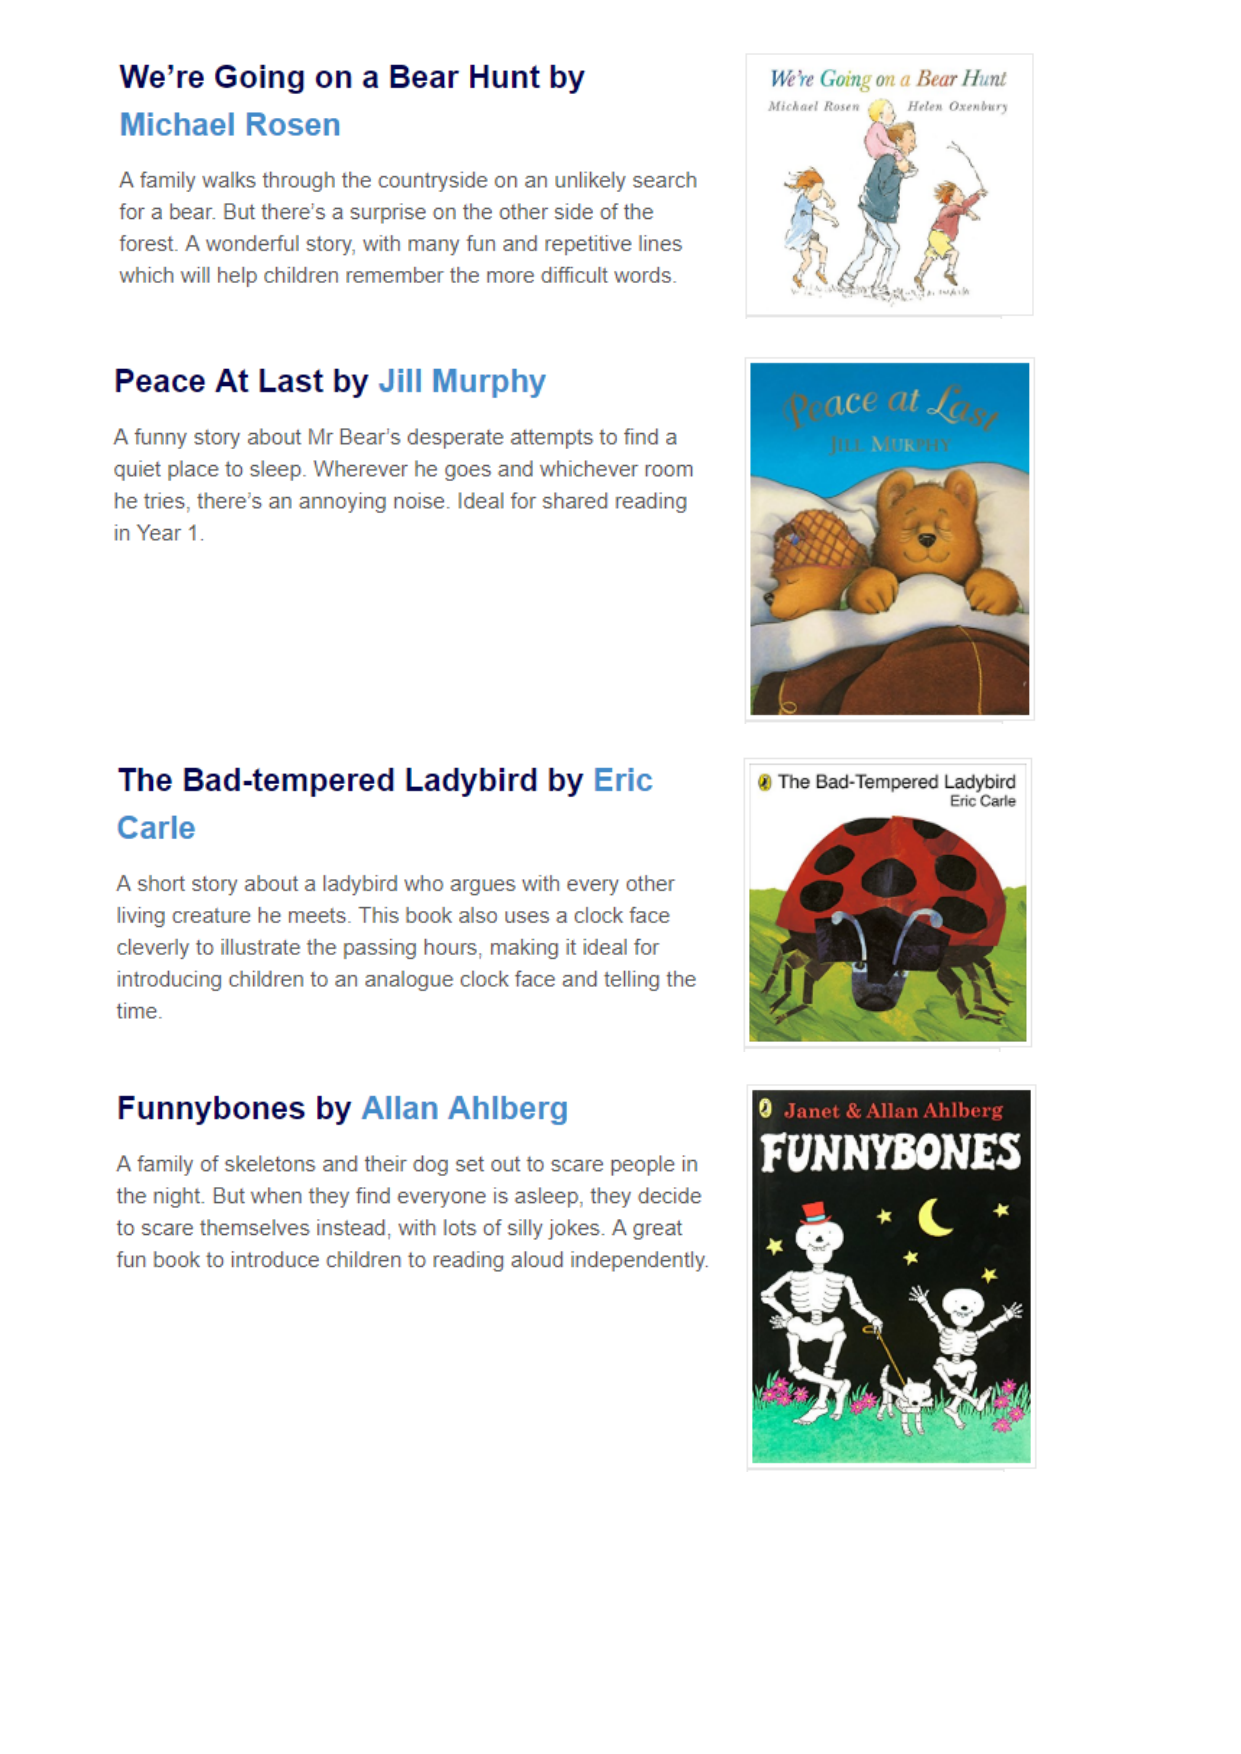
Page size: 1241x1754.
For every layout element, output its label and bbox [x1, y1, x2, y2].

picture [103, 1070, 1044, 1472]
picture [103, 742, 1044, 1052]
picture [103, 29, 1044, 319]
picture [103, 337, 1044, 724]
